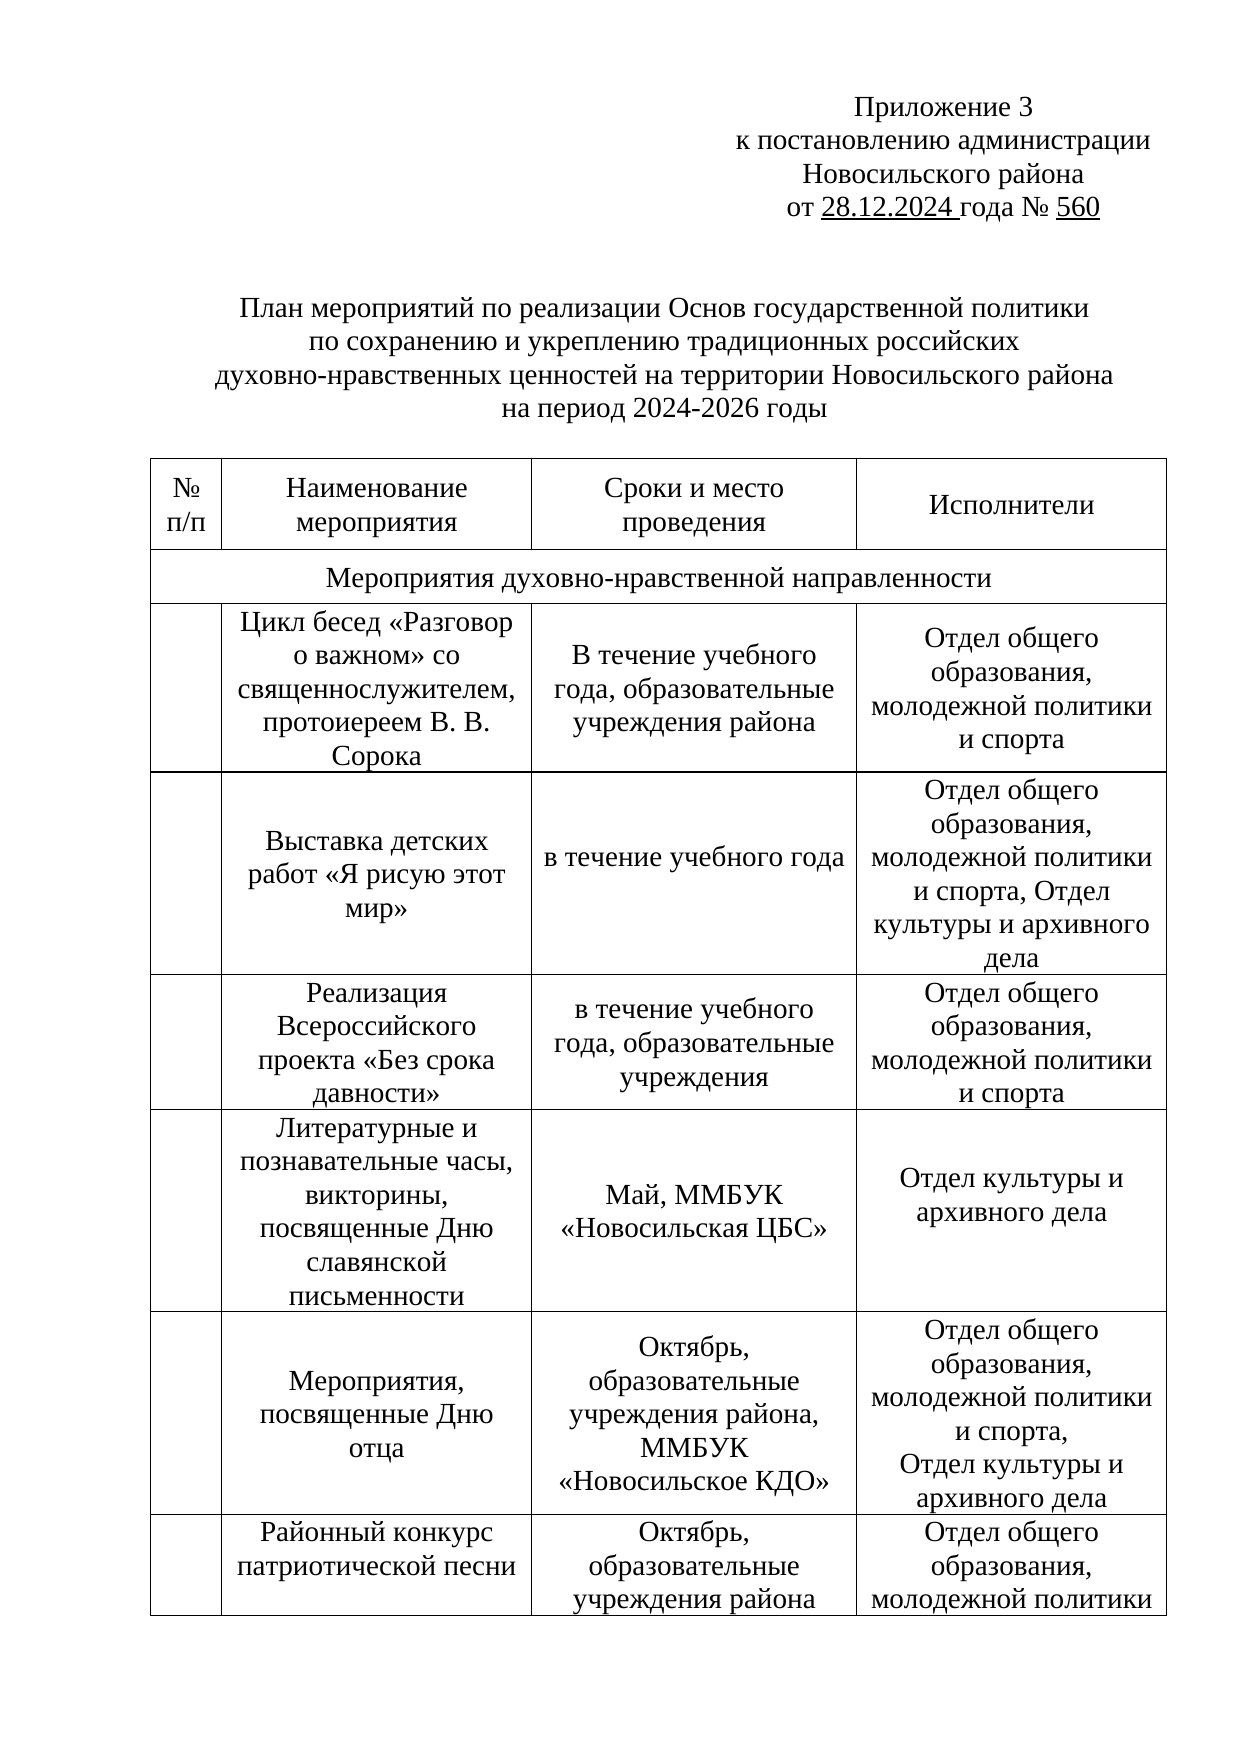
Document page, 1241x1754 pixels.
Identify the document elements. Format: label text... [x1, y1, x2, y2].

table_cell Мероприятия, посвященные Дню отца [222, 1312, 531, 1513]
table_cell [151, 975, 221, 1109]
table_cell Выставка детских работ «Я рисую этот мир» [222, 773, 531, 974]
table_cell Отдел общего образования, молодежной политики и спорта [857, 975, 1166, 1109]
table_cell Цикл бесед «Разговор о важном» со священнослужителем, протоиереем В. В. Сорока [222, 604, 531, 771]
table_header № п/п [151, 459, 221, 549]
table_cell Отдел общего образования, молодежной политики и спорта [857, 604, 1166, 771]
table_cell в течение учебного года, образовательные учреждения [532, 975, 856, 1109]
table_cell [857, 1515, 1166, 1615]
table_cell Реализация Всероссийского проекта «Без срока давности» [222, 975, 531, 1109]
table_cell [151, 1515, 221, 1615]
table_cell Литературные и познавательные часы, викторины, посвященные Дню славянской письменности [222, 1110, 531, 1311]
table_cell Май, ММБУК «Новосильская ЦБС» [532, 1110, 856, 1311]
table_header Исполнители [857, 459, 1166, 549]
table_cell Отдел общего образования, молодежной политики и спорта, Отдел культуры и архивного дела [857, 773, 1166, 974]
table_cell Мероприятия духовно-нравственной направленности [151, 550, 1166, 603]
table_header Сроки и место проведения [532, 459, 856, 549]
table_cell Отдел культуры и архивного дела [857, 1110, 1166, 1311]
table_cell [532, 1515, 856, 1615]
table_header Приложение 3 к постановлению администрации Новосильского района от 28.12.2024 года № 560 [724, 89, 1163, 256]
table_cell [151, 1110, 221, 1311]
text на период 2024-2026 годы [177, 391, 1152, 424]
text по сохранению и укреплению традиционных российских [177, 323, 1152, 357]
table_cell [222, 1515, 531, 1615]
table_header Наименование мероприятия [222, 459, 531, 549]
table_cell [151, 1312, 221, 1513]
table_cell [151, 773, 221, 974]
table_cell в течение учебного года [532, 773, 856, 974]
table_cell В течение учебного года, образовательные учреждения района [532, 604, 856, 771]
text План мероприятий по реализации Основ государственной политики [177, 290, 1152, 323]
table_cell [151, 604, 221, 771]
table_cell Октябрь, образовательные учреждения района, ММБУК «Новосильское КДО» [532, 1312, 856, 1513]
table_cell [857, 1312, 1166, 1513]
text духовно-нравственных ценностей на территории Новосильского района [177, 357, 1152, 391]
